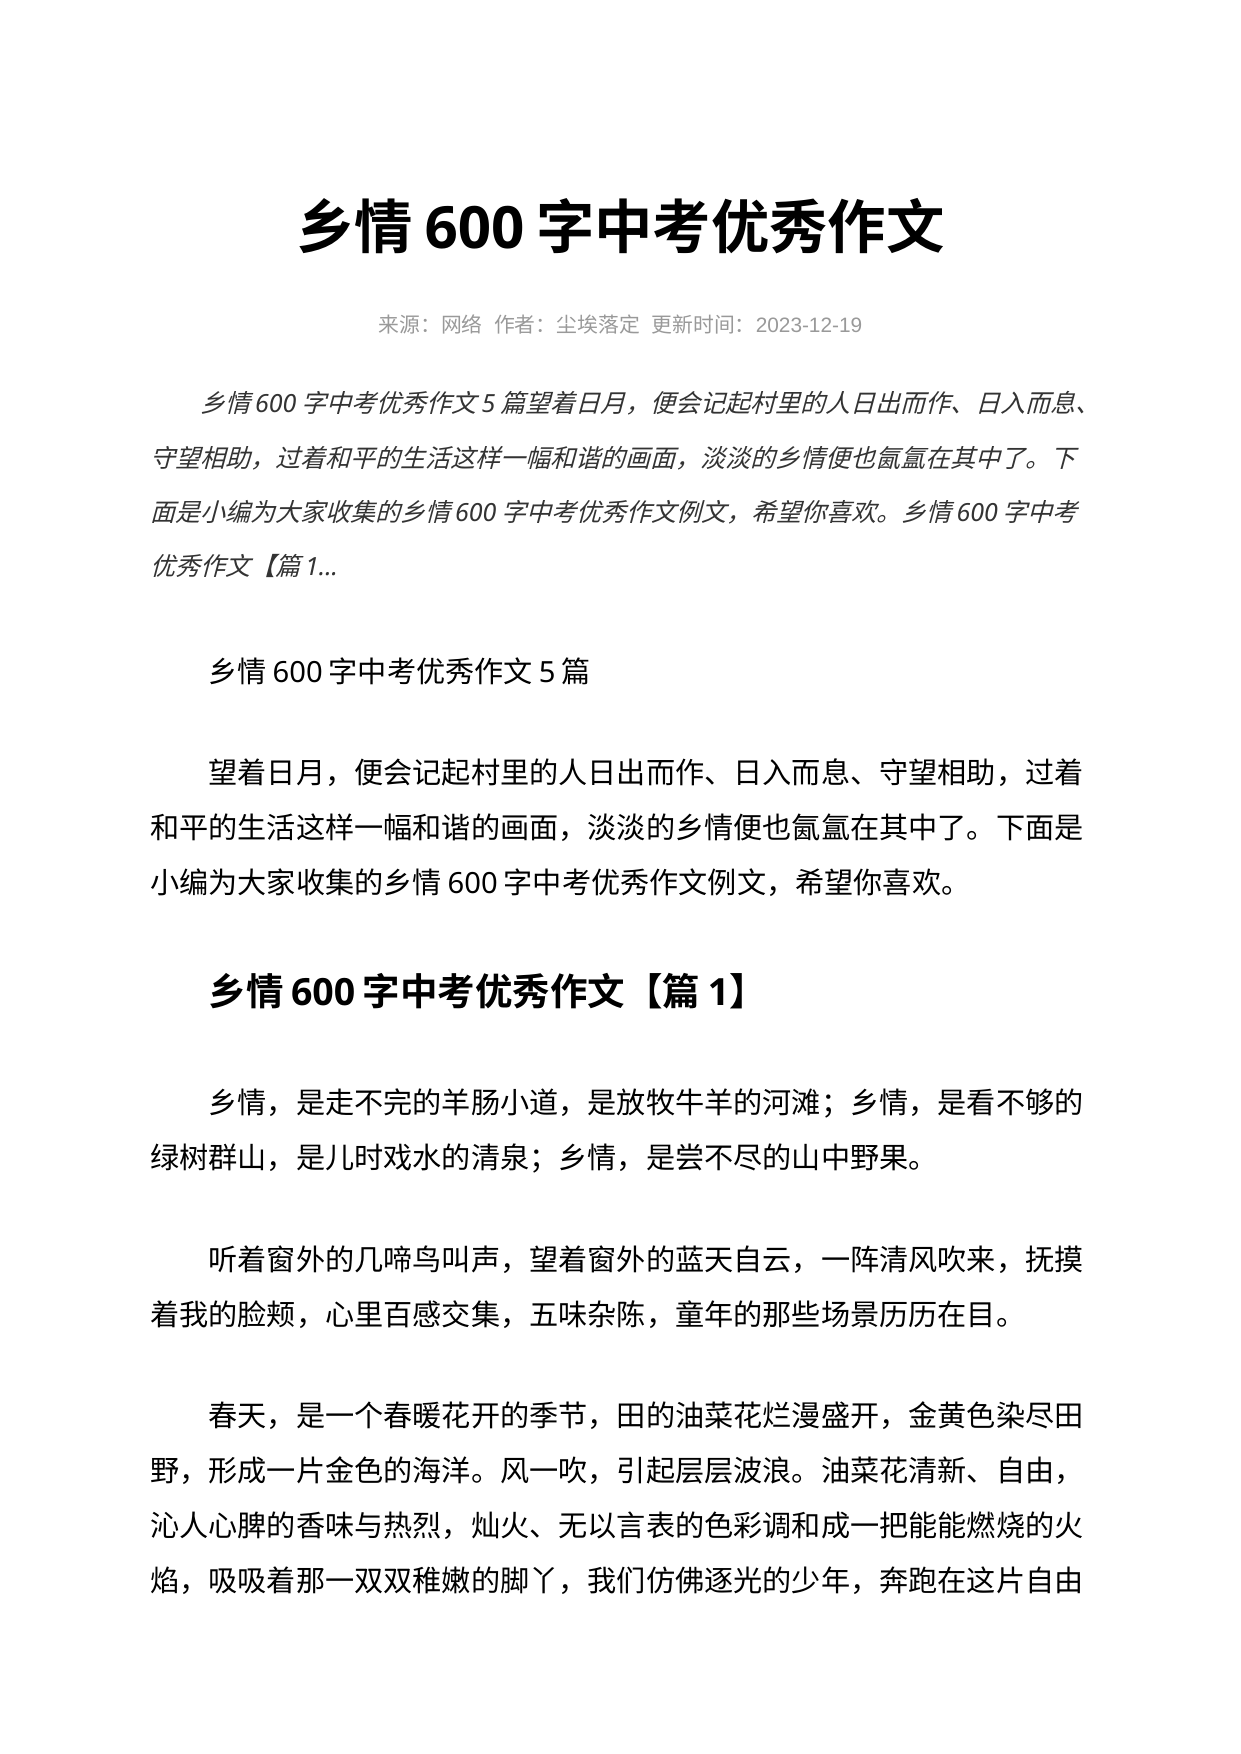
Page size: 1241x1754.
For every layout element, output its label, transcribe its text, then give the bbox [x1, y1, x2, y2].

text 乡情600字中考优秀作文5篇望着日月，便会记起村里的人日出而作、日入而息、守望相助，过着和平的生活这样一幅和谐的画面，淡淡的乡情便也氤氲在其中了。下面是小编为大家收集的乡情600字中考优秀作文例文，希望你喜欢。乡情600字中考优秀作文【篇1... [150, 384, 1090, 583]
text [150, 1393, 1090, 1600]
text 听着窗外的几啼鸟叫声，望着窗外的蓝天自云，一阵清风吹来，抚摸着我的脸颊，心里百感交集，五味杂陈，童年的那些场景历历在目。 [150, 1236, 1090, 1333]
text 来源：网络 作者：尘埃落定 更新时间：2023-12-19 [150, 313, 1090, 337]
text 乡情600字中考优秀作文【篇1】 [150, 962, 1090, 1016]
text 望着日月，便会记起村里的人日出而作、日入而息、守望相助，过着和平的生活这样一幅和谐的画面，淡淡的乡情便也氤氲在其中了。下面是小编为大家收集的乡情600字中考优秀作文例文，希望你喜欢。 [150, 750, 1090, 902]
text 乡情600字中考优秀作文5篇 [150, 648, 1090, 691]
text 乡情，是走不完的羊肠小道，是放牧牛羊的河滩；乡情，是看不够的绿树群山，是儿时戏水的清泉；乡情，是尝不尽的山中野果。 [150, 1079, 1090, 1177]
subtitle 乡情600字中考优秀作文 [150, 181, 1090, 266]
